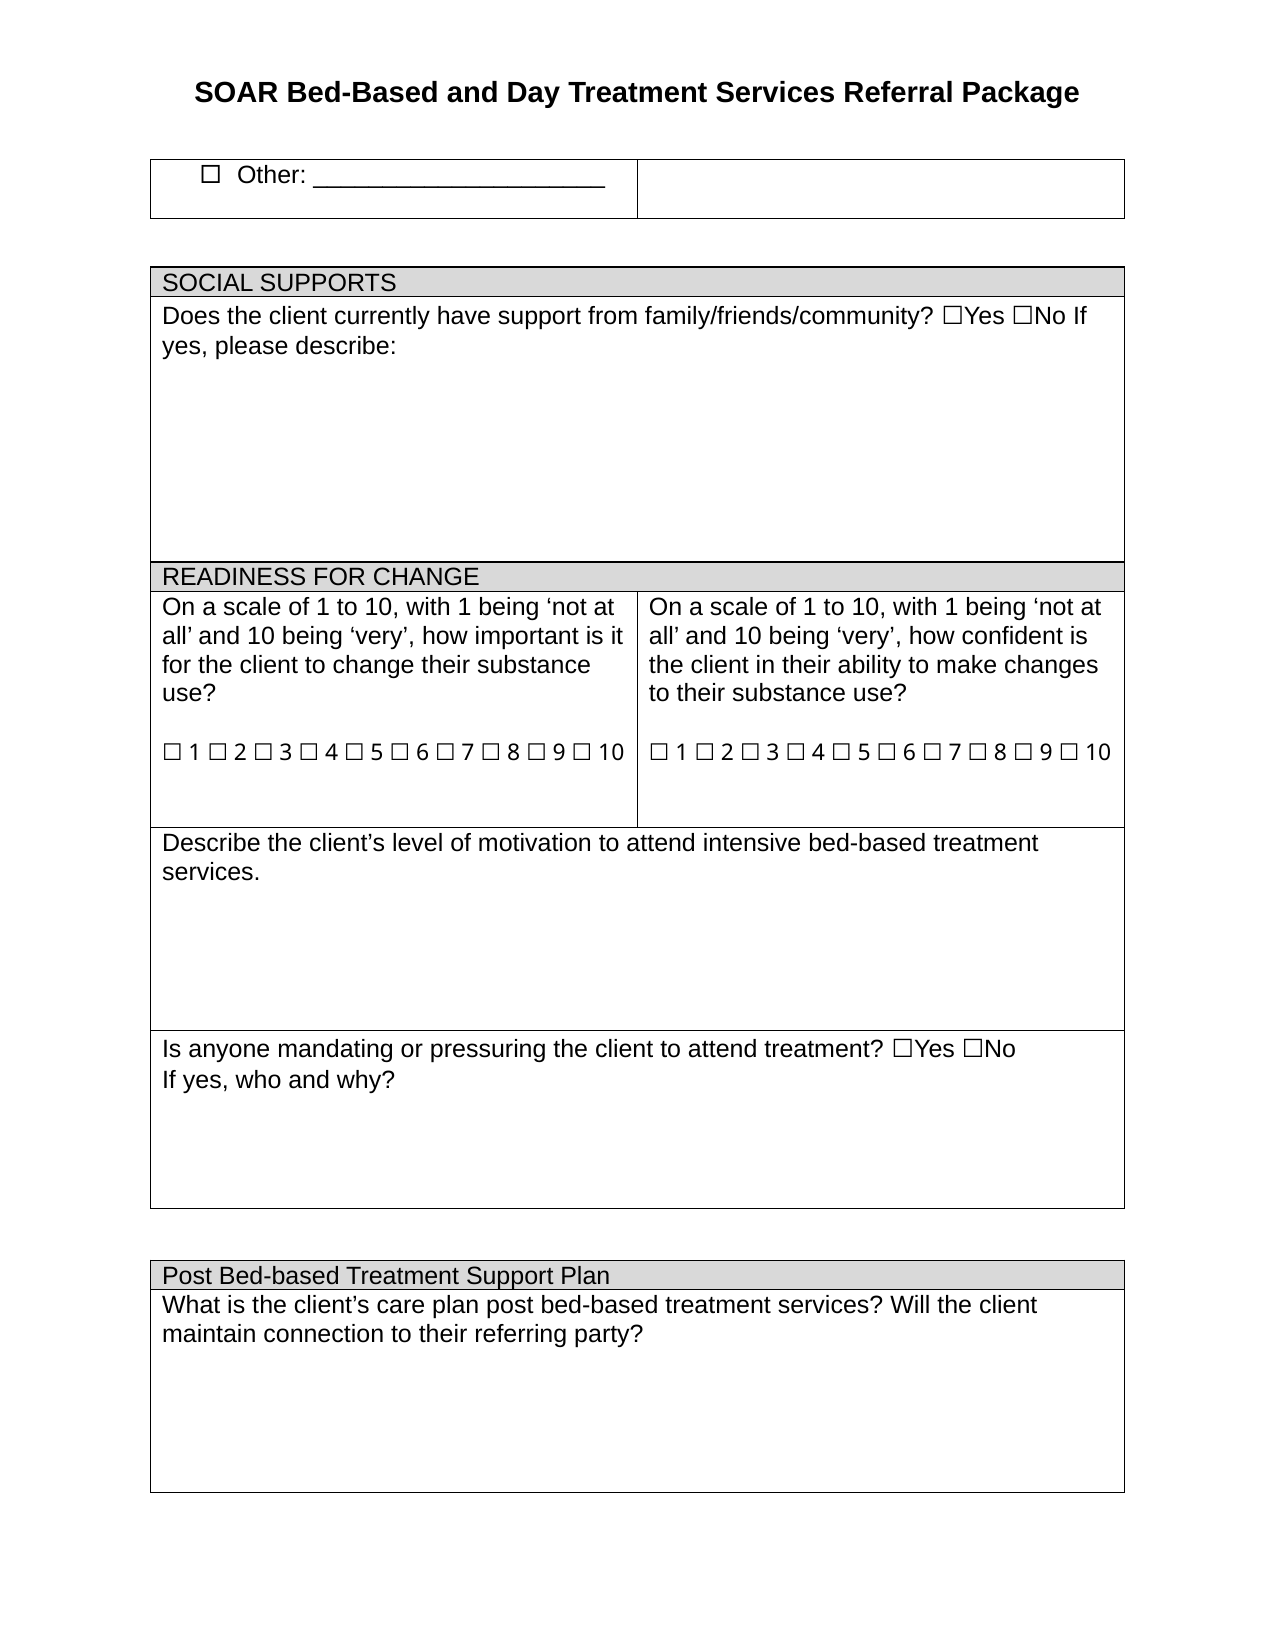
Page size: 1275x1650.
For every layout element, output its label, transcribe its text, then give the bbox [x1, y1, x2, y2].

table_cell Are the client’s legal issues related to weapons, violence, or arson? Yes No If yes, specify. [638, 190, 1124, 512]
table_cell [151, 1325, 1124, 1474]
table_header SOCIAL SUPPORTS [151, 562, 1124, 591]
table_cell READINESS FOR CHANGE [151, 857, 1124, 886]
table_cell On a scale of 1 to 10, with 1 being ‘not at all’ and 10 being ‘very’, how confident is the client in their ability to make changes to their substance use? 1 2 3 4 5 6 7 8 9 10 [638, 887, 1124, 1122]
table_cell Does the client currently have any legal issues? Yes No If yes, select all that apply: Probation Parole Bail Awaiting Trial House Arrest Incarcerated Other: _____________________ [151, 190, 637, 512]
table_header LEGAL [151, 160, 1124, 189]
table_cell Does the client currently have support from family/friends/community? Yes No If yes, please describe: [151, 592, 1124, 856]
table_cell On a scale of 1 to 10, with 1 being ‘not at all’ and 10 being ‘very’, how important is it for the client to change their substance use? 1 2 3 4 5 6 7 8 9 10 [151, 887, 637, 1122]
table_cell Describe the client’s level of motivation to attend intensive bed-based treatment services. [151, 1123, 1124, 1324]
